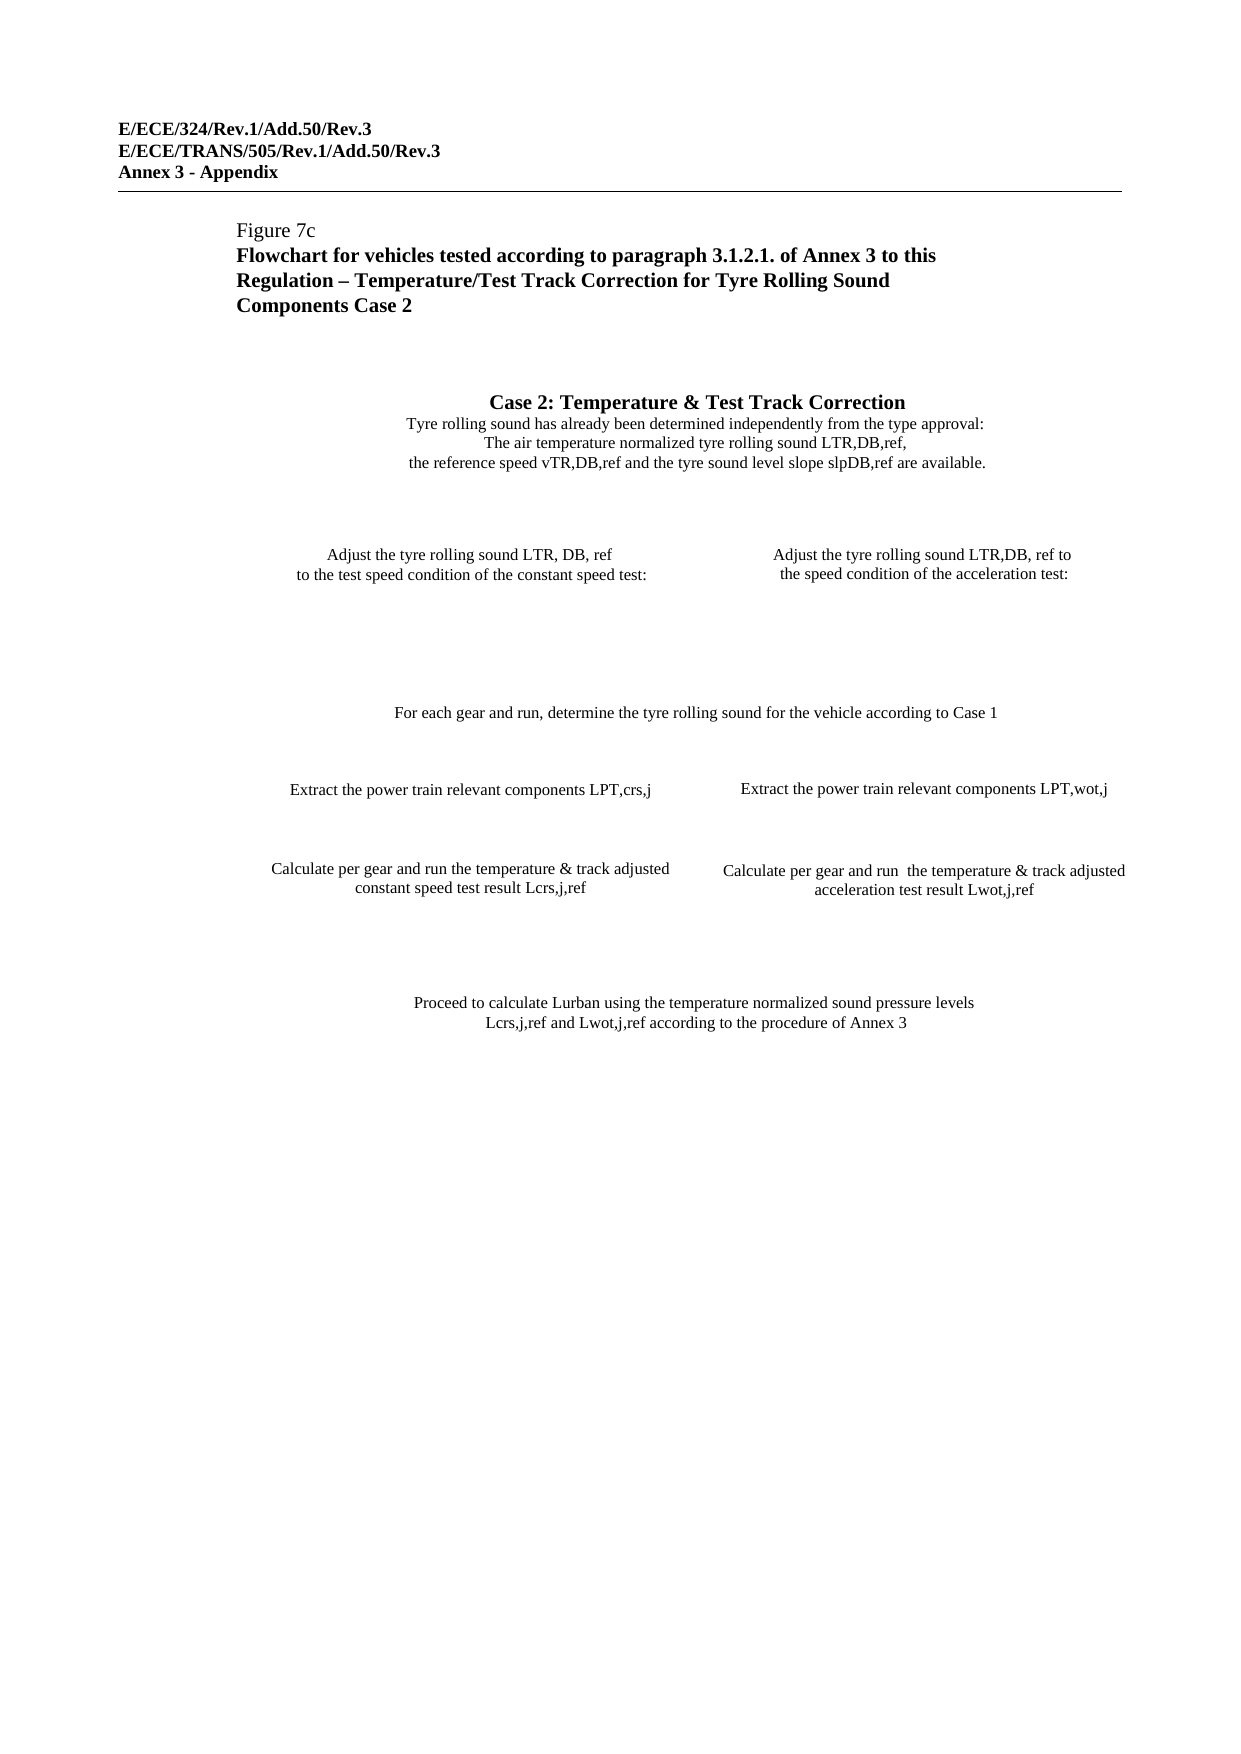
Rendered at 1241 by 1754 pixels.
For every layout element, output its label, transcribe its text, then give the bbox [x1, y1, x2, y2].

text Figure 7c [236, 217, 1004, 242]
text Flowchart for vehicles tested according to paragraph 3.1.2.1. of Annex 3 to this Regulation – Temperature/Test Track Correction for Tyre Rolling Sound Components Case 2 [236, 242, 1004, 317]
